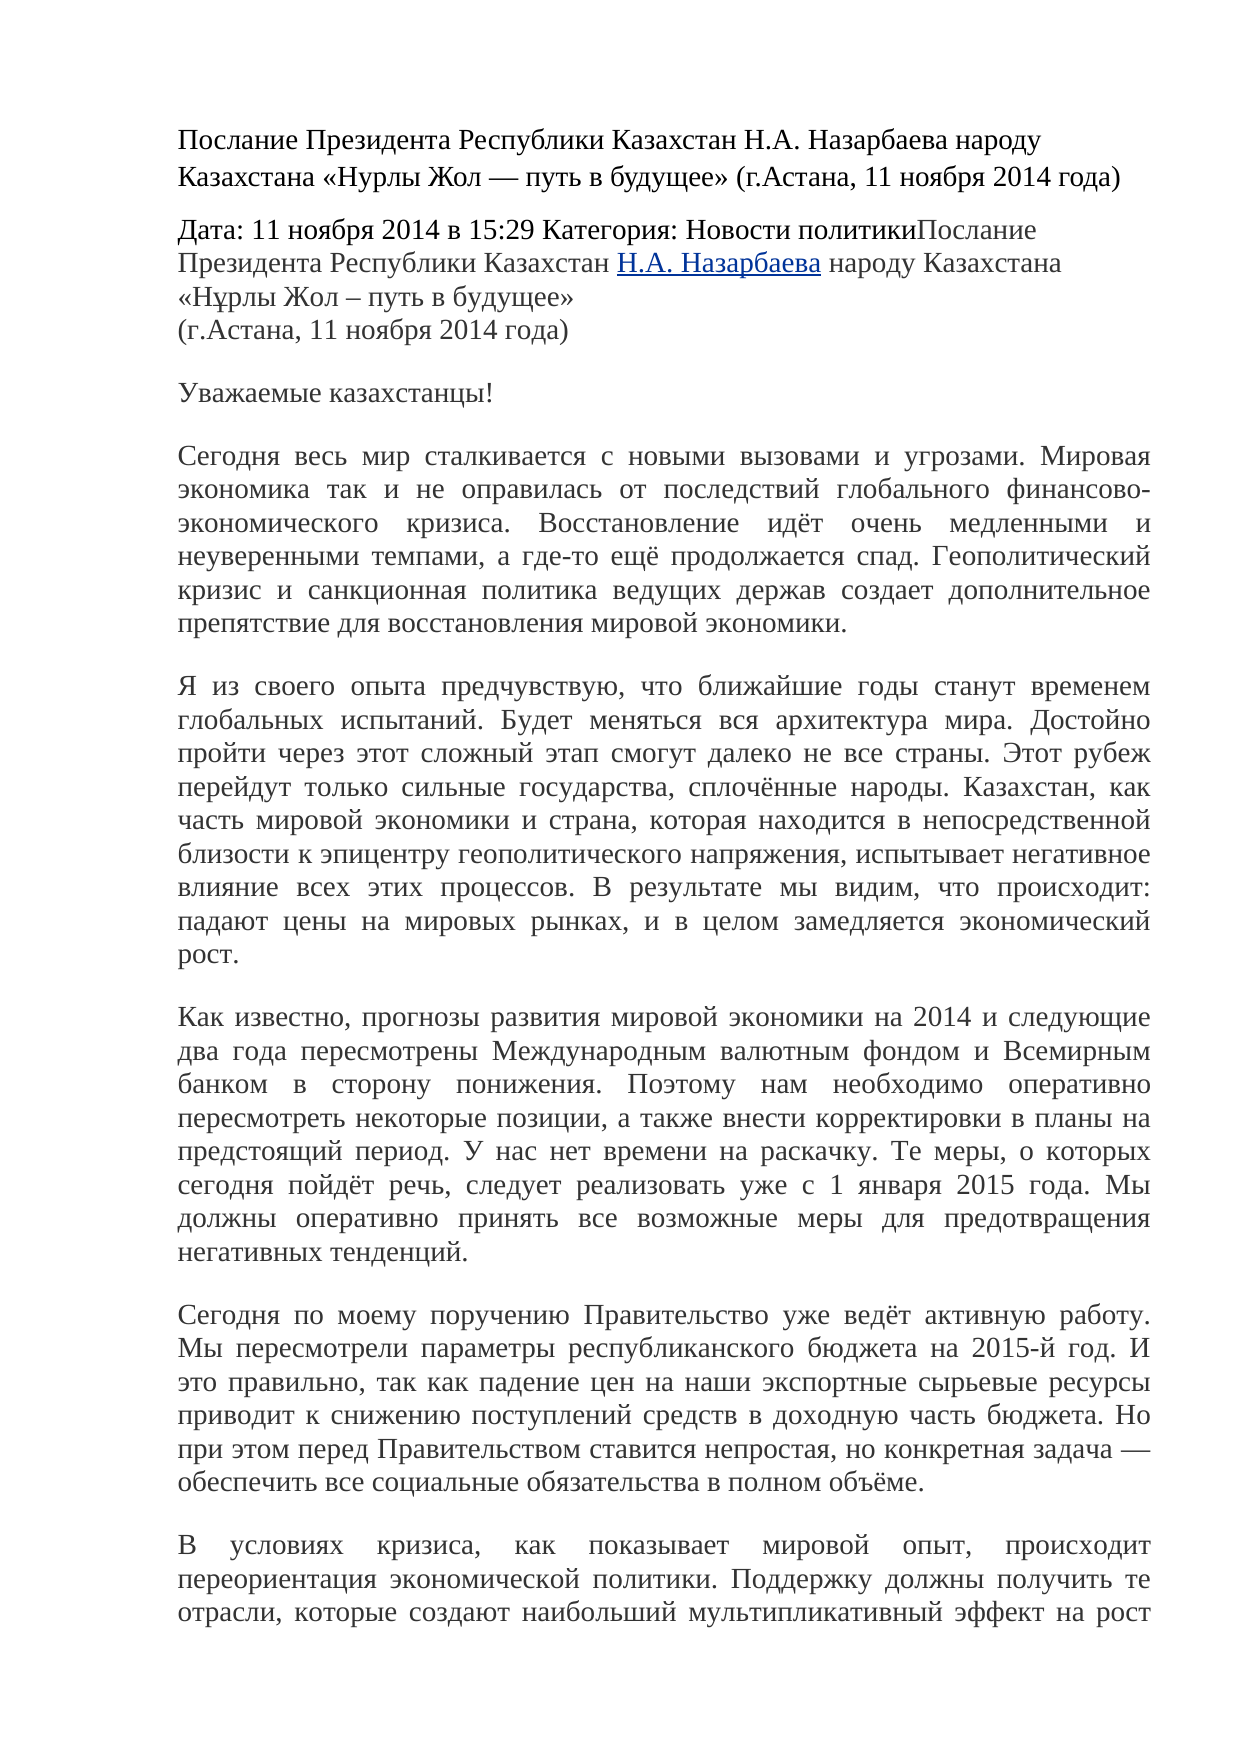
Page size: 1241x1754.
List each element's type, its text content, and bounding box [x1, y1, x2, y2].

text Как известно, прогнозы развития мировой экономики на 2014 и следующие два года пересмотрены Международным валютным фондом и Всемирным банком в сторону понижения. Поэтому нам необходимо оперативно пересмотреть некоторые позиции, а также внести корректировки в планы на предстоящий период. У нас нет времени на раскачку. Те меры, о которых сегодня пойдёт речь, следует реализовать уже с 1 января 2015 года. Мы должны оперативно принять все возможные меры для предотвращения негативных тенденций. [177, 999, 1152, 1268]
text Послание Президента Республики Казахстан Н.А. Назарбаева народу Казахстана «Нурлы Жол — путь в будущее» (г.Астана, 11 ноября 2014 года) [177, 118, 1152, 193]
text Дата: 11 ноября 2014 в 15:29 Категория: Новости политикиПослание Президента Республики Казахстан Н.А. Назарбаева народу Казахстана «Нұрлы Жол – путь в будущее» (г.Астана, 11 ноября 2014 года) [177, 212, 1152, 346]
text Сегодня по моему поручению Правительство уже ведёт активную работу. Мы пересмотрели параметры республиканского бюджета на 2015-й год. И это правильно, так как падение цен на наши экспортные сырьевые ресурсы приводит к снижению поступлений средств в доходную часть бюджета. Но при этом перед Правительством ставится непростая, но конкретная задача — обеспечить все социальные обязательства в полном объёме. [177, 1297, 1152, 1498]
text Я из своего опыта предчувствую, что ближайшие годы станут временем глобальных испытаний. Будет меняться вся архитектура мира. Достойно пройти через этот сложный этап смогут далеко не все страны. Этот рубеж перейдут только сильные государства, сплочённые народы. Казахстан, как часть мировой экономики и страна, которая находится в непосредственной близости к эпицентру геополитического напряжения, испытывает негативное влияние всех этих процессов. В результате мы видим, что происходит: падают цены на мировых рынках, и в целом замедляется экономический рост. [177, 668, 1152, 970]
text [177, 1527, 1152, 1628]
text Сегодня весь мир сталкивается с новыми вызовами и угрозами. Мировая экономика так и не оправилась от последствий глобального финансово-экономического кризиса. Восстановление идёт очень медленными и неуверенными темпами, а где-то ещё продолжается спад. Геополитический кризис и санкционная политика ведущих держав создает дополнительное препятствие для восстановления мировой экономики. [177, 438, 1152, 639]
text Уважаемые казахстанцы! [177, 375, 1152, 409]
